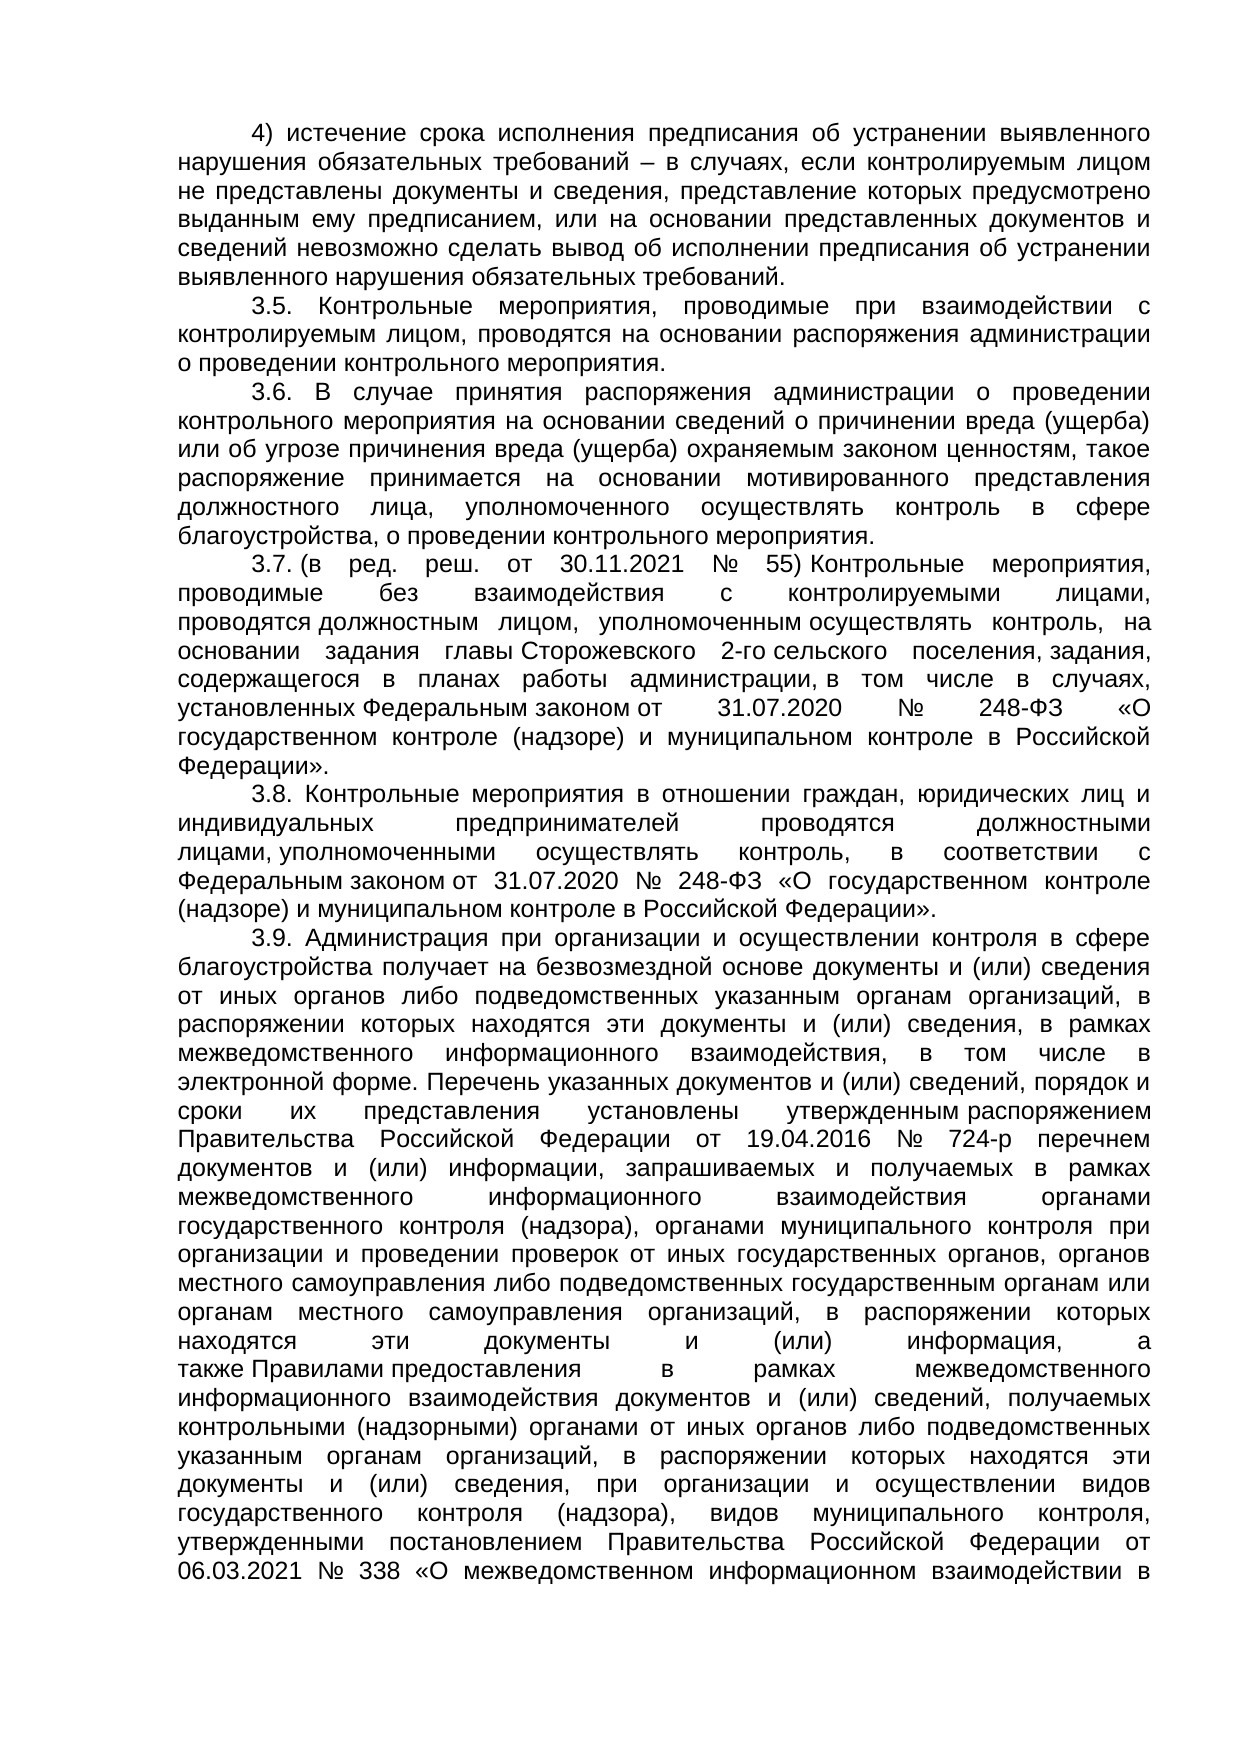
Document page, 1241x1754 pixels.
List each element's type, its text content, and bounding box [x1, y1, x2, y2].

text 3.7. (в ред. реш. от 30.11.2021 № 55) Контрольные мероприятия, проводимые без взаимодействия с контролируемыми лицами, проводятся должностным лицом, уполномоченным осуществлять контроль, на основании задания главы Сторожевского 2-го сельского поселения, задания, содержащегося в планах работы администрации, в том числе в случаях, установленных Федеральным законом от 31.07.2020 № 248-ФЗ «О государственном контроле (надзоре) и муниципальном контроле в Российской Федерации». [177, 549, 1152, 664]
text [177, 1354, 1152, 1584]
text 4) истечение срока исполнения предписания об устранении выявленного нарушения обязательных требований – в случаях, если контролируемым лицом не представлены документы и сведения, представление которых предусмотрено выданным ему предписанием, или на основании представленных документов и сведений невозможно сделать вывод об исполнении предписания об устранении выявленного нарушения обязательных требований. [177, 118, 1152, 291]
text 3.5. Контрольные мероприятия, проводимые при взаимодействии с контролируемым лицом, проводятся на основании распоряжения администрации о проведении контрольного мероприятия. [177, 291, 1152, 377]
text 3.6. В случае принятия распоряжения администрации о проведении контрольного мероприятия на основании сведений о причинении вреда (ущерба) или об угрозе причинения вреда (ущерба) охраняемым законом ценностям, такое распоряжение принимается на основании мотивированного представления должностного лица, уполномоченного осуществлять контроль в сфере благоустройства, о проведении контрольного мероприятия. [177, 377, 1152, 549]
text 3.8. Контрольные мероприятия в отношении граждан, юридических лиц и индивидуальных предпринимателей проводятся должностными лицами, уполномоченными осуществлять контроль, в соответствии с Федеральным законом от 31.07.2020 № 248-ФЗ «О государственном контроле (надзоре) и муниципальном контроле в Российской Федерации». [177, 779, 1152, 923]
text 3.7. (в ред. реш. от 30.11.2021 № 55) Контрольные мероприятия, проводимые без взаимодействия с контролируемыми лицами, проводятся должностным лицом, уполномоченным осуществлять контроль, на основании задания главы Сторожевского 2-го сельского поселения, задания, содержащегося в планах работы администрации, в том числе в случаях, установленных Федеральным законом от 31.07.2020 № 248-ФЗ «О государственном контроле (надзоре) и муниципальном контроле в Российской Федерации». [177, 693, 1152, 779]
